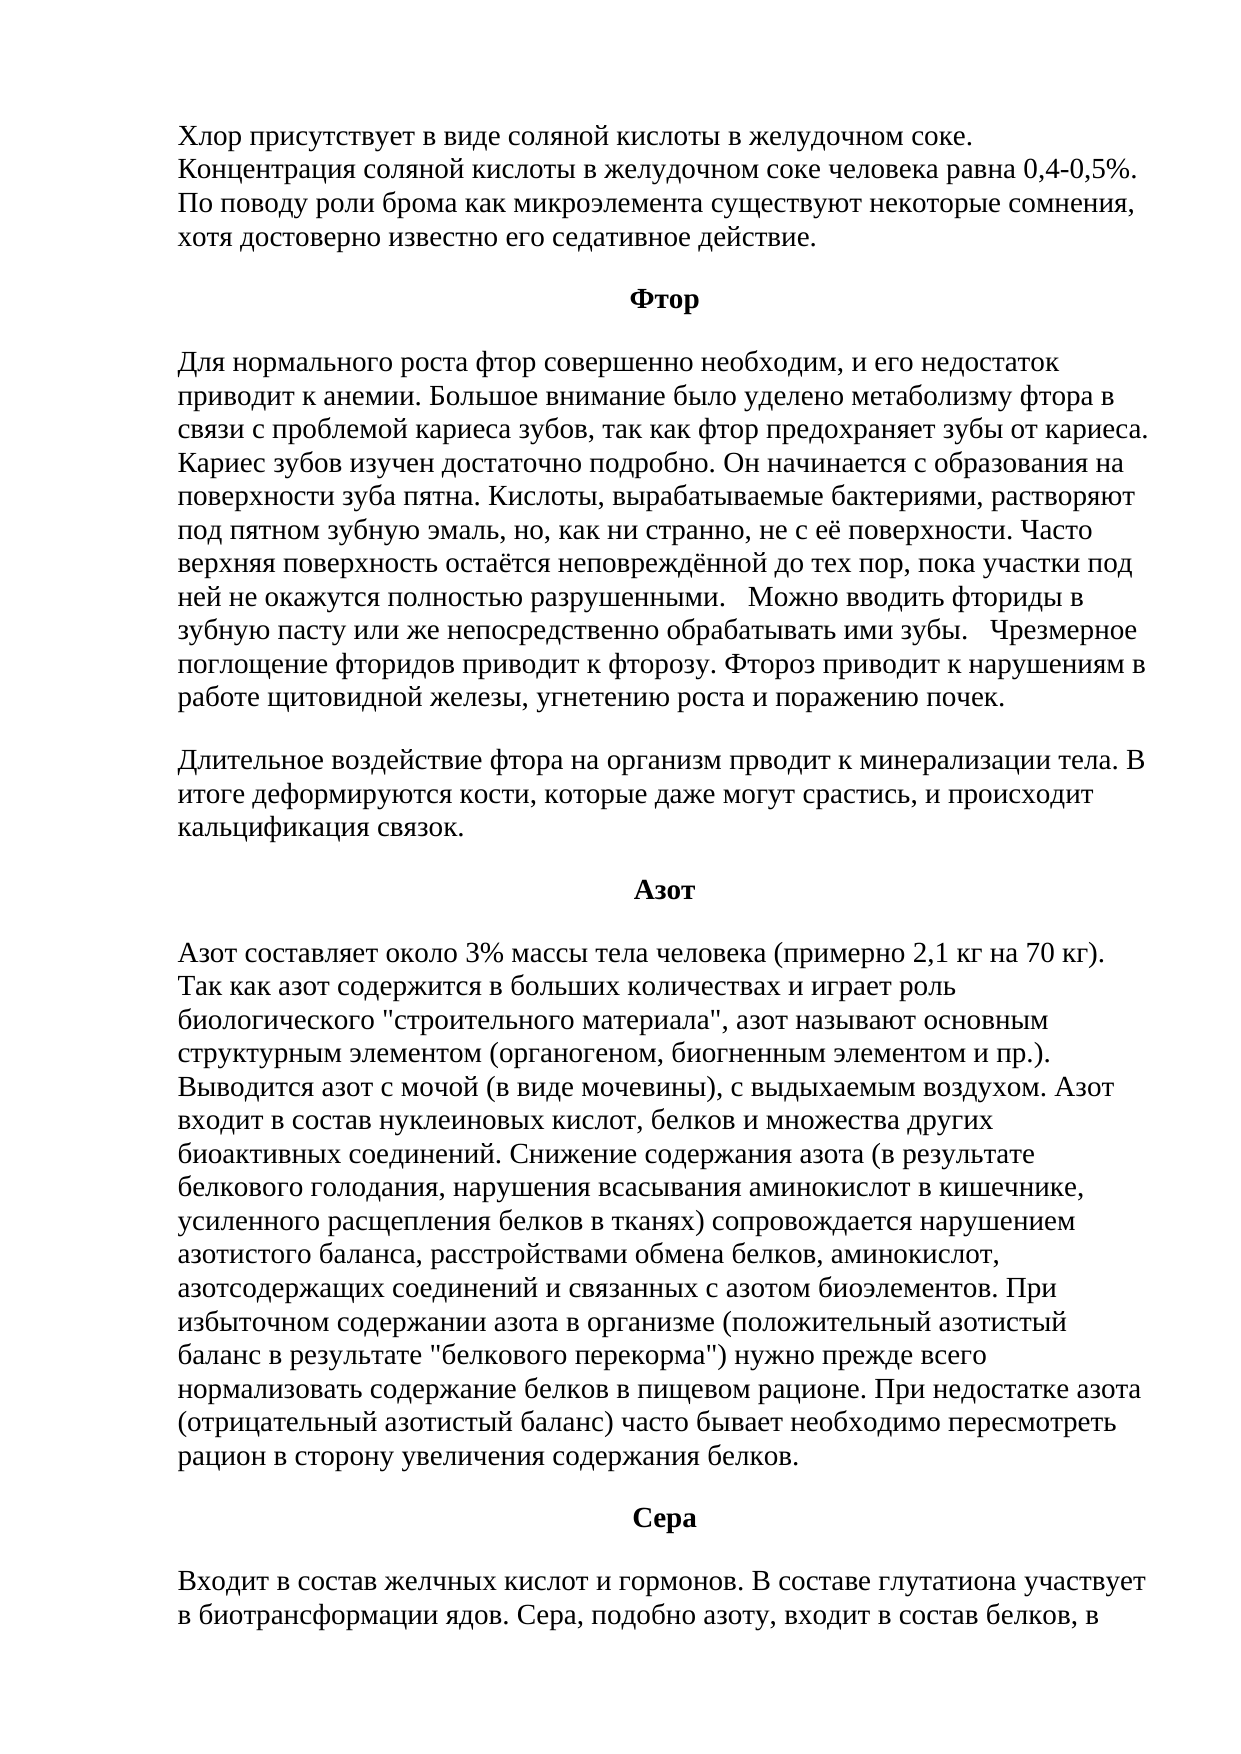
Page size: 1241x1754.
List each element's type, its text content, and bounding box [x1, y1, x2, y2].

text Фтор [177, 281, 1152, 315]
text Сера [177, 1501, 1152, 1534]
text Для нормального роста фтор совершенно необходим, и его недостаток приводит к анемии. Большое внимание было уделено метаболизму фтора в связи с проблемой кариеса зубов, так как фтор предохраняет зубы от кариеса. Кариес зубов изучен достаточно подробно. Он начинается с образования на поверхности зуба пятна. Кислоты, вырабатываемые бактериями, растворяют под пятном зубную эмаль, но, как ни странно, не с её поверхности. Часто верхняя поверхность остаётся неповреждённой до тех пор, пока участки под ней не окажутся полностью разрушенными. Можно вводить фториды в зубную пасту или же непосредственно обрабатывать ими зубы. Чрезмерное поглощение фторидов приводит к фторозу. Фтороз приводит к нарушениям в работе щитовидной железы, угнетению роста и поражению почек. [177, 344, 1152, 713]
text Длительное воздействие фтора на организм прводит к минерализации тела. В итоге деформируются кости, которые даже могут срастись, и происходит кальцификация связок. [177, 742, 1152, 843]
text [177, 1563, 1152, 1630]
text Азот составляет около 3% массы тела человека (примерно 2,1 кг на 70 кг). Так как азот содержится в больших количествах и играет роль биологического "строительного материала", азот называют основным структурным элементом (органогеном, биогненным элементом и пр.). Выводится азот с мочой (в виде мочевины), с выдыхаемым воздухом. Азот входит в состав нуклеиновых кислот, белков и множества других биоактивных соединений. Снижение содержания азота (в результате белкового голодания, нарушения всасывания аминокислот в кишечнике, усиленного расщепления белков в тканях) сопровождается нарушением азотистого баланса, расстройствами обмена белков, аминокислот, азотсодержащих соединений и связанных с азотом биоэлементов. При избыточном содержании азота в организме (положительный азотистый баланс в результате "белкового перекорма") нужно прежде всего нормализовать содержание белков в пищевом рационе. При недостатке азота (отрицательный азотистый баланс) часто бывает необходимо пересмотреть рацион в сторону увеличения содержания белков. [177, 935, 1152, 1471]
text Азот [177, 872, 1152, 906]
text Хлор присутствует в виде соляной кислоты в желудочном соке. Концентрация соляной кислоты в желудочном соке человека равна 0,4-0,5%. По поводу роли брома как микроэлемента существуют некоторые сомнения, хотя достоверно известно его седативное действие. [177, 118, 1152, 252]
